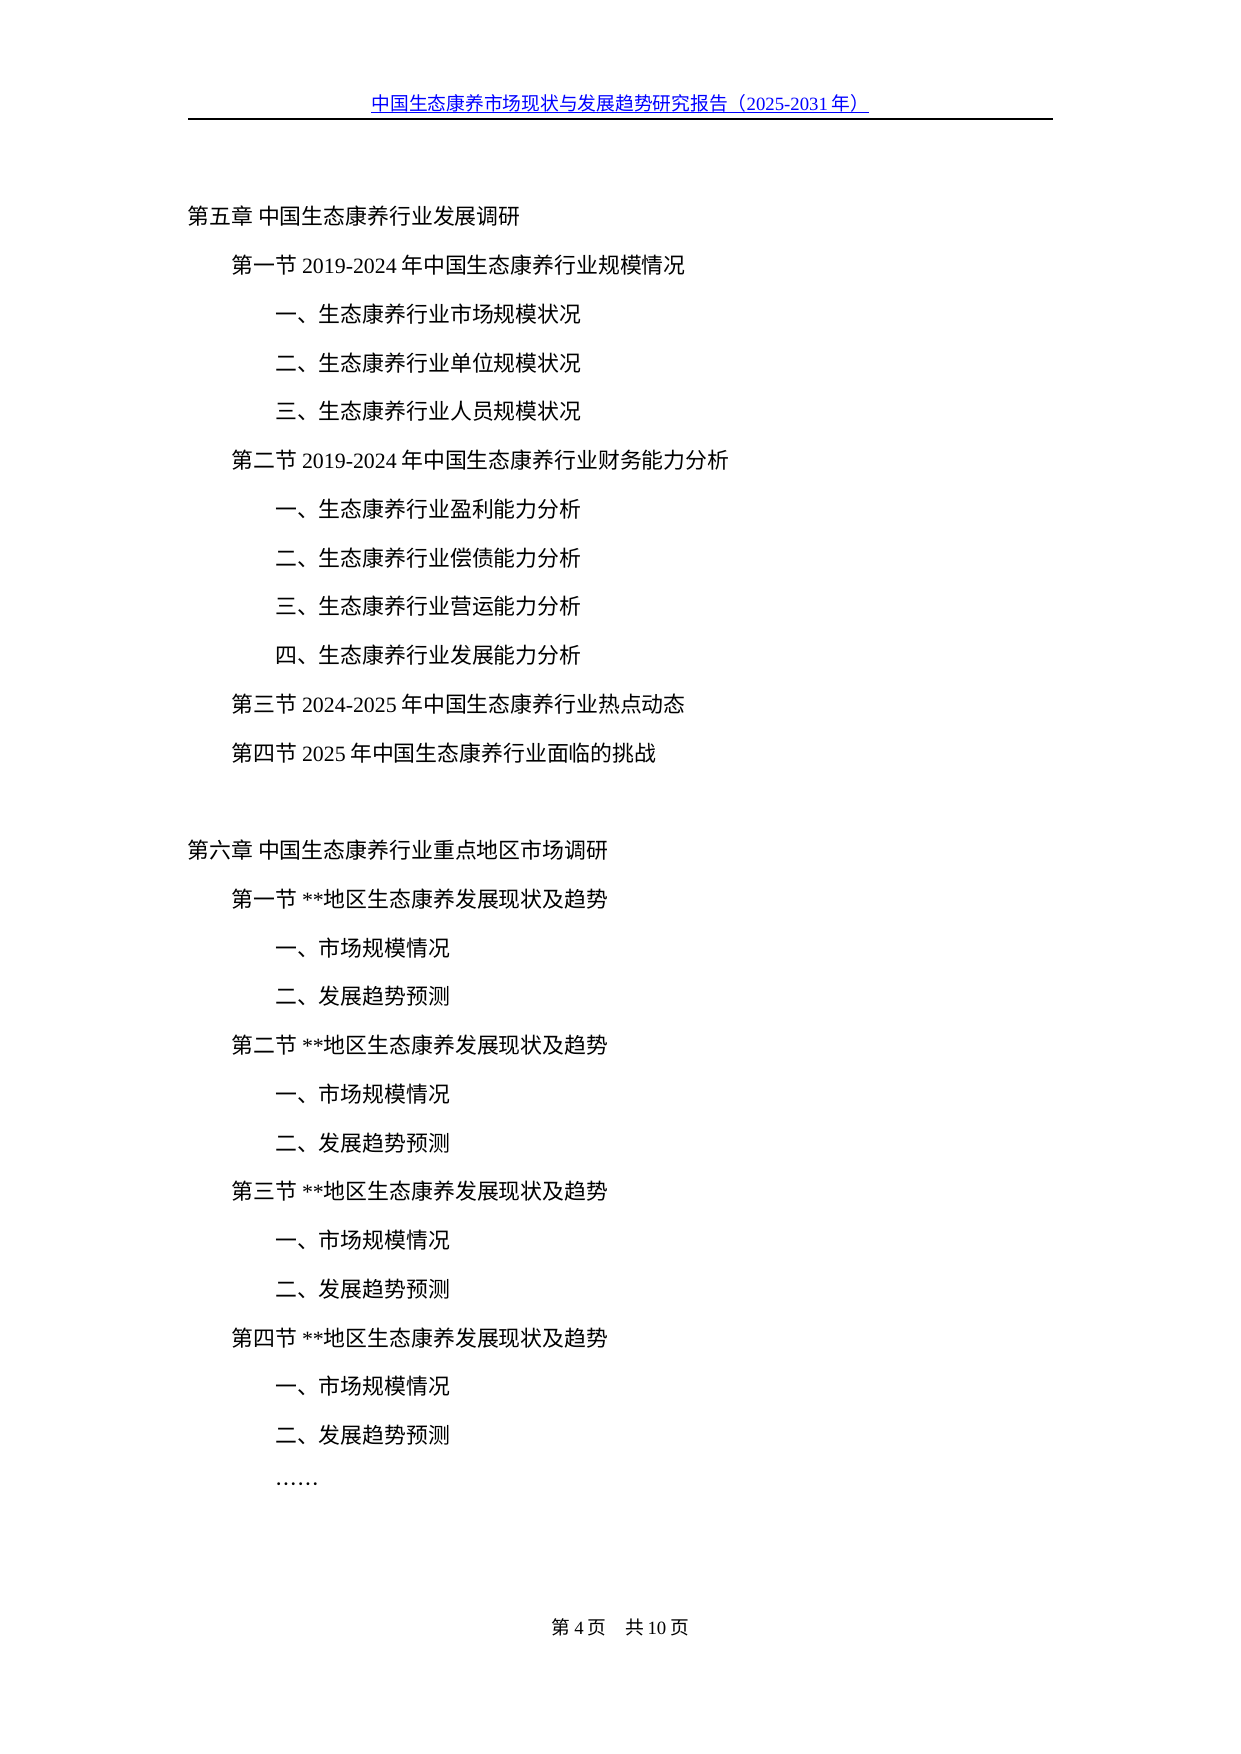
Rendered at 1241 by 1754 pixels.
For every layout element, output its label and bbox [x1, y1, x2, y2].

text [187, 150, 1053, 1499]
